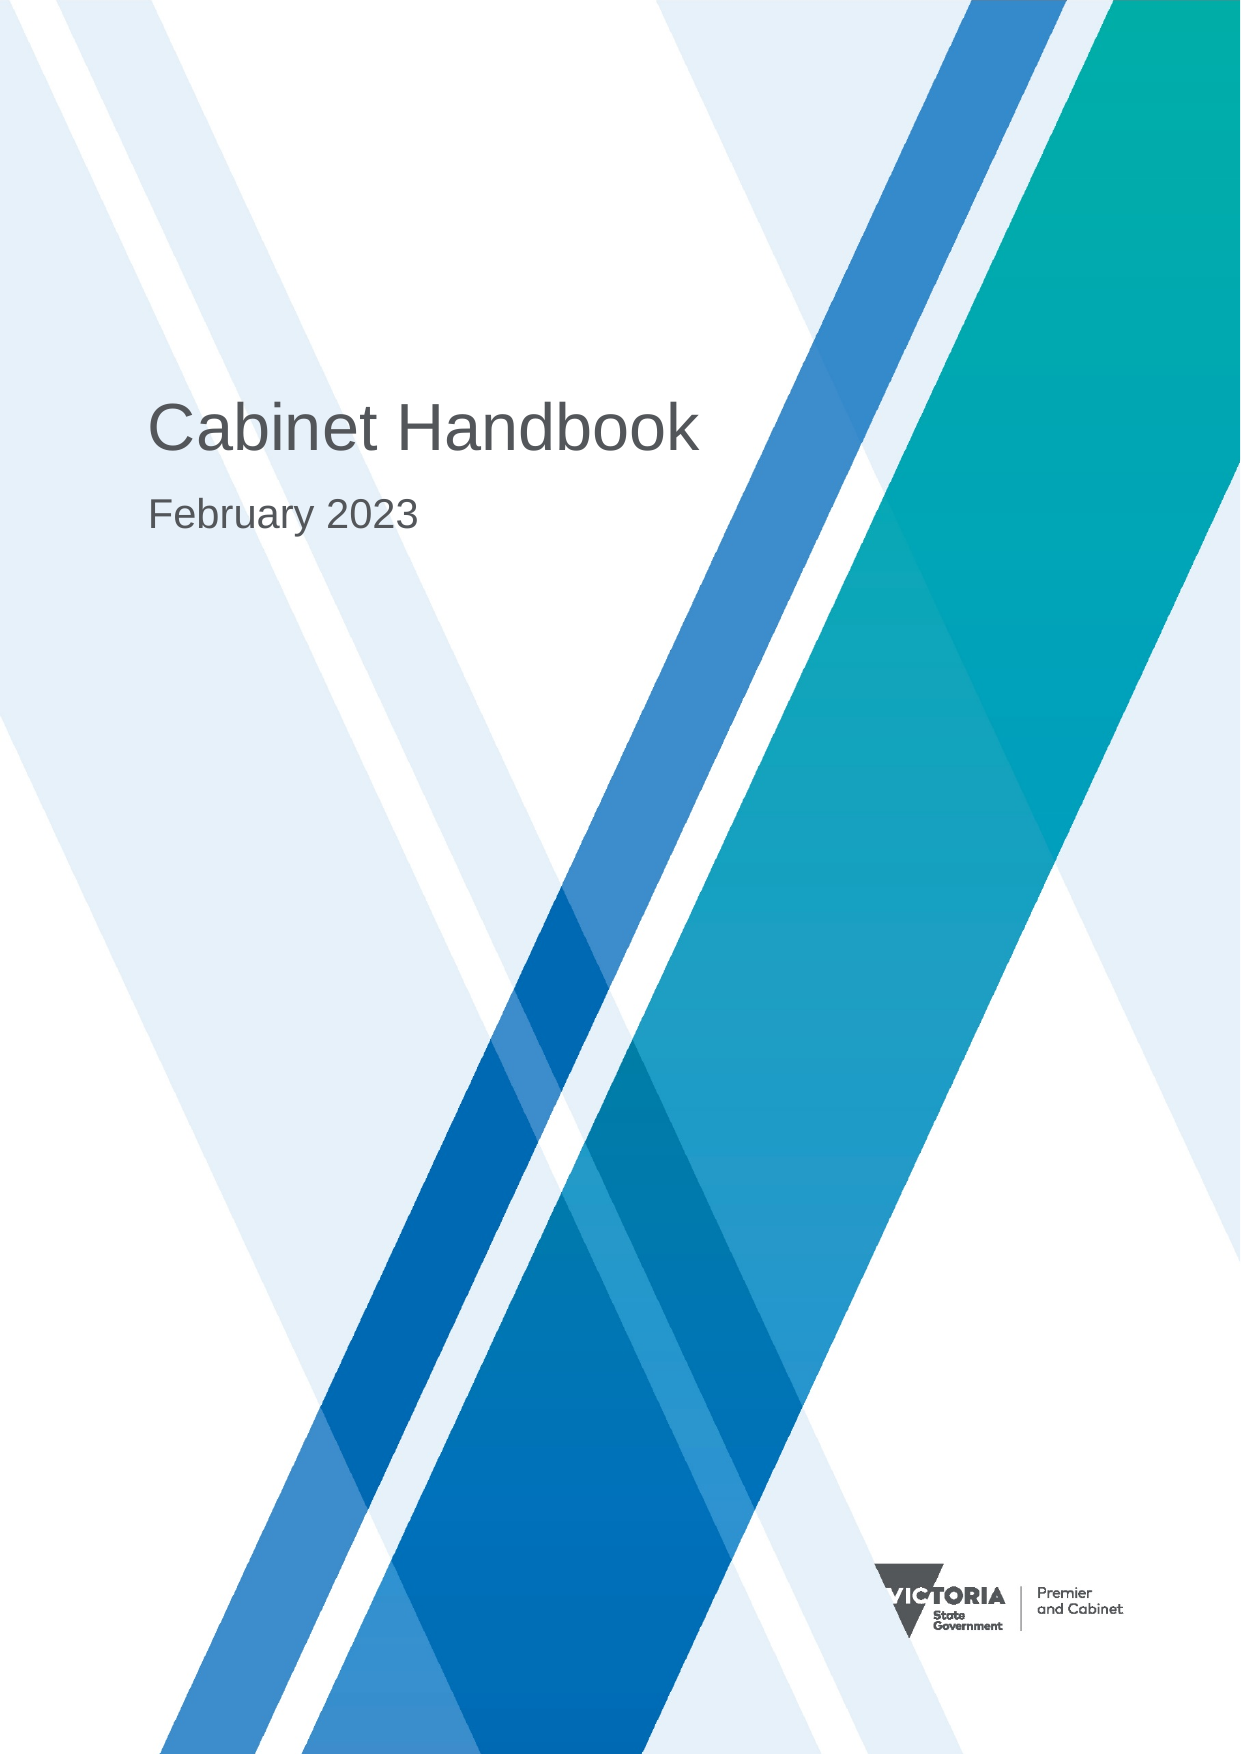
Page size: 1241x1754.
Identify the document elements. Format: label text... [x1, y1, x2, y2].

table_header Cabinet Handbook February 2023 [148, 149, 1094, 788]
picture [0, 0, 1241, 1754]
